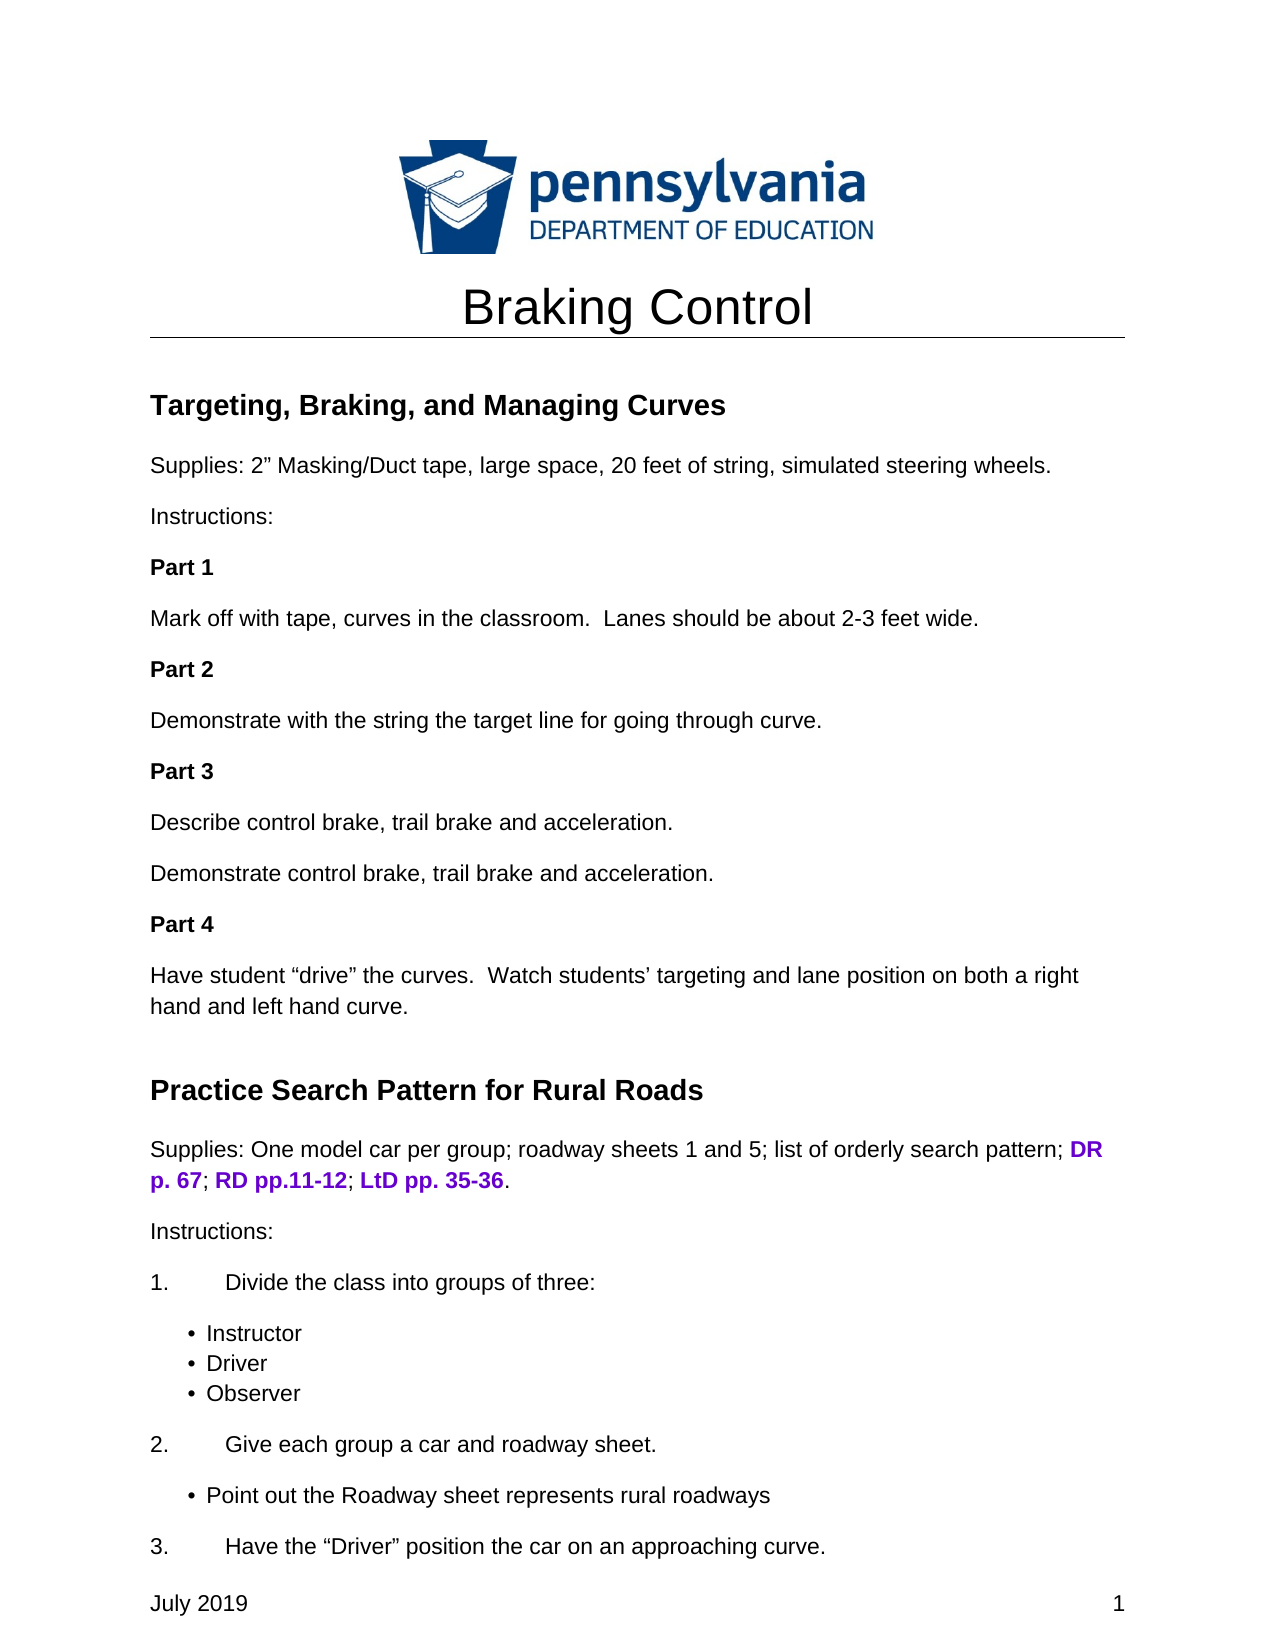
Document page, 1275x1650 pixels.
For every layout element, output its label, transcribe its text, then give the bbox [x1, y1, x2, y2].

text 3. Have the “Driver” position the car on an approaching curve. [150, 1533, 1125, 1559]
text Describe control brake, trail brake and acceleration. [150, 809, 1125, 836]
text Supplies: One model car per group; roadway sheets 1 and 5; list of orderly search pattern; DR p. 67; RD pp.11-12; LtD pp. 35-36. [150, 1136, 1125, 1193]
picture [399, 140, 877, 254]
text 2. Give each group a car and roadway sheet. [150, 1431, 1125, 1457]
list Instructor [187, 1320, 1125, 1346]
text Supplies: 2” Masking/Duct tape, large space, 20 feet of string, simulated steering wheels. [150, 452, 1125, 478]
text Instructions: [150, 1218, 1125, 1244]
text Part 1 [150, 554, 1125, 580]
text Part 2 [150, 656, 1125, 682]
subtitle Targeting, Braking, and Managing Curves [150, 388, 1125, 422]
text Instructions: [150, 503, 1125, 529]
text Part 3 [150, 758, 1125, 784]
text Have student “drive” the curves. Watch students’ targeting and lane position on both a right hand and left hand curve. [150, 962, 1125, 1019]
list Observer [187, 1380, 1125, 1406]
list Driver [187, 1350, 1125, 1376]
text 1. Divide the class into groups of three: [150, 1269, 1125, 1295]
text Demonstrate with the string the target line for going through curve. [150, 707, 1125, 733]
text Mark off with tape, curves in the classroom. Lanes should be about 2-3 feet wide. [150, 605, 1125, 631]
text Demonstrate control brake, trail brake and acceleration. [150, 860, 1125, 887]
text Part 4 [150, 911, 1125, 938]
title Braking Control [150, 278, 1125, 337]
list Point out the Roadway sheet represents rural roadways [187, 1482, 1125, 1508]
subtitle Practice Search Pattern for Rural Roads [150, 1073, 1125, 1106]
